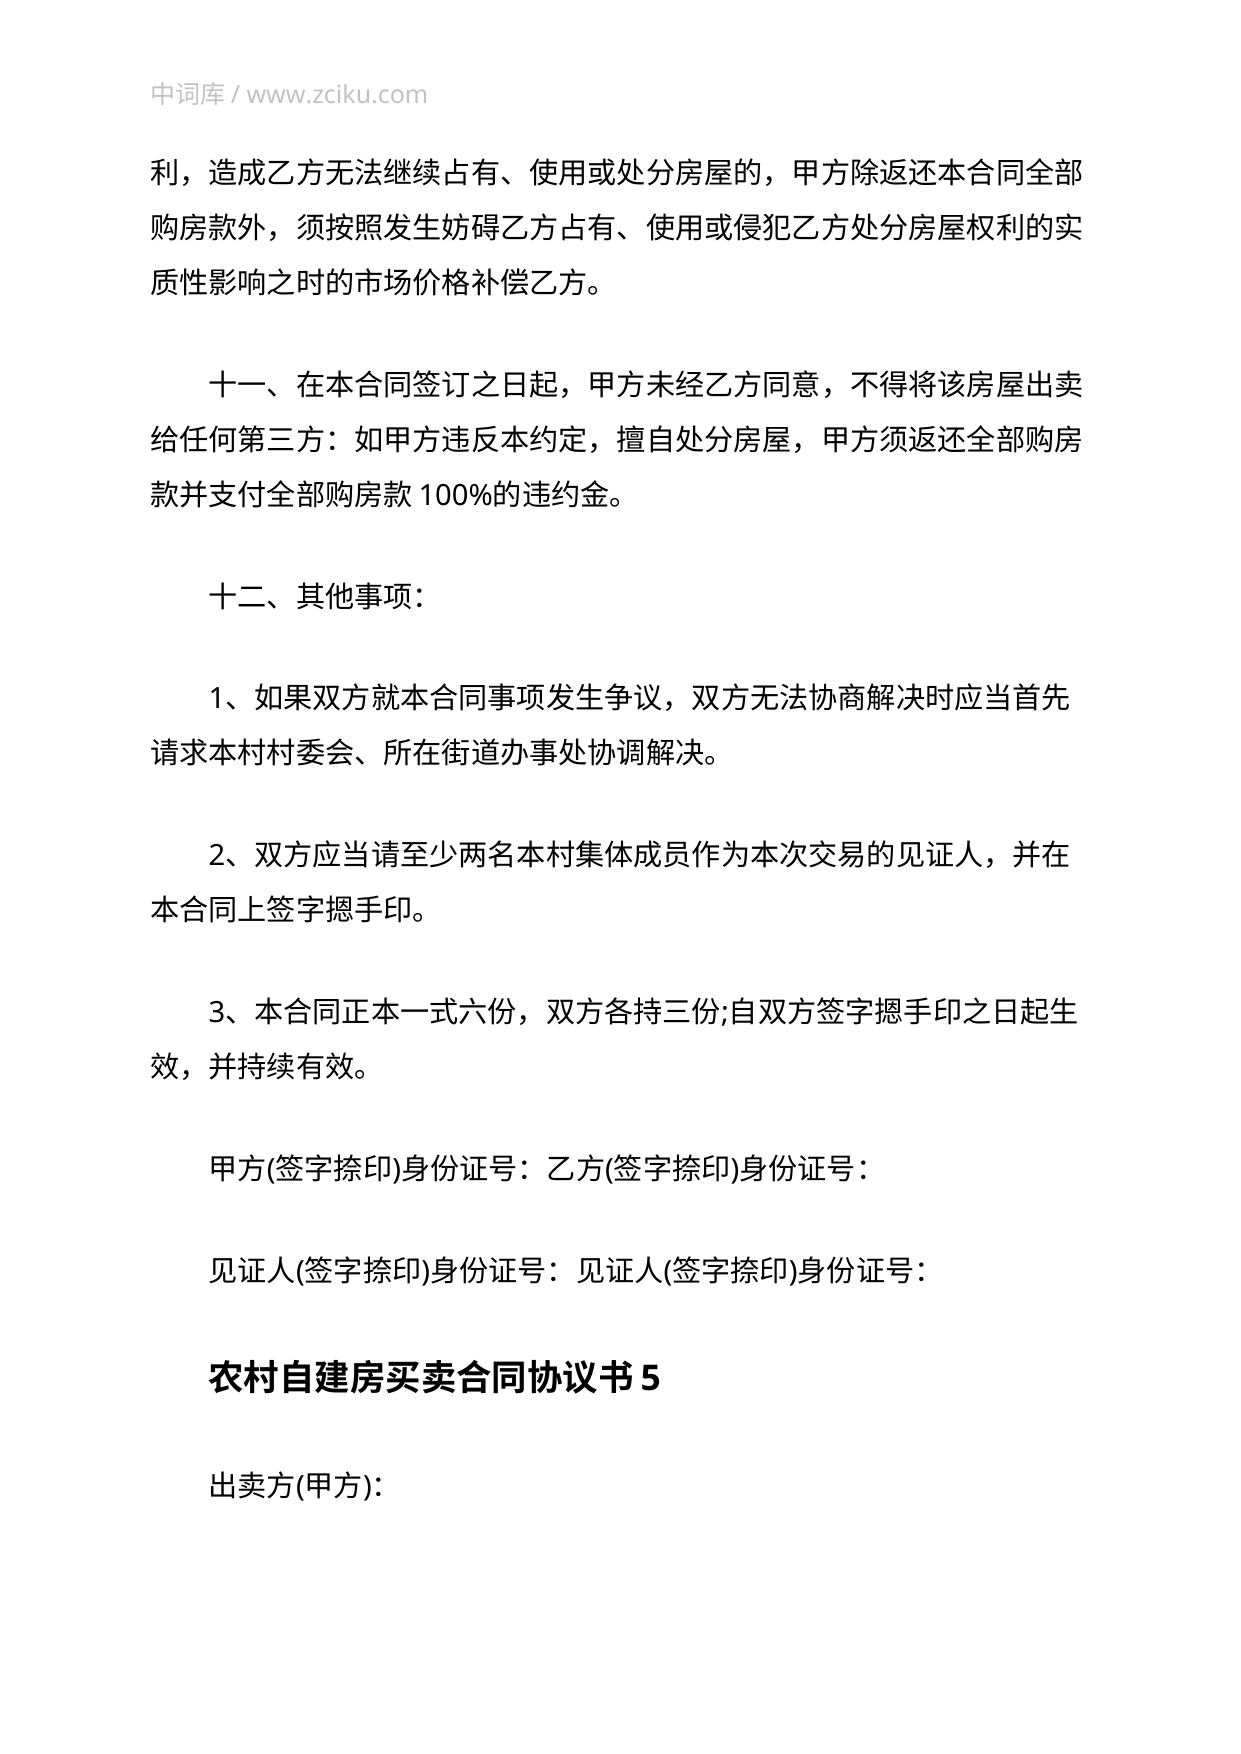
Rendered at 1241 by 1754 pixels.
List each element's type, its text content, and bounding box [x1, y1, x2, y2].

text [150, 150, 1090, 302]
text 1、如果双方就本合同事项发生争议，双方无法协商解决时应当首先请求本村村委会、所在街道办事处协调解决。 [150, 675, 1090, 772]
text 3、本合同正本一式六份，双方各持三份;自双方签字摁手印之日起生效，并持续有效。 [150, 989, 1090, 1086]
text 十二、其他事项： [150, 573, 1090, 616]
text 2、双方应当请至少两名本村集体成员作为本次交易的见证人，并在本合同上签字摁手印。 [150, 832, 1090, 929]
text 见证人(签字捺印)身份证号：见证人(签字捺印)身份证号： [150, 1247, 1090, 1290]
text 甲方(签字捺印)身份证号：乙方(签字捺印)身份证号： [150, 1145, 1090, 1188]
text 十一、在本合同签订之日起，甲方未经乙方同意，不得将该房屋出卖给任何第三方：如甲方违反本约定，擅自处分房屋，甲方须返还全部购房款并支付全部购房款100%的违约金。 [150, 362, 1090, 514]
text 农村自建房买卖合同协议书5 [150, 1349, 1090, 1401]
text 出卖方(甲方)： [150, 1463, 1090, 1505]
